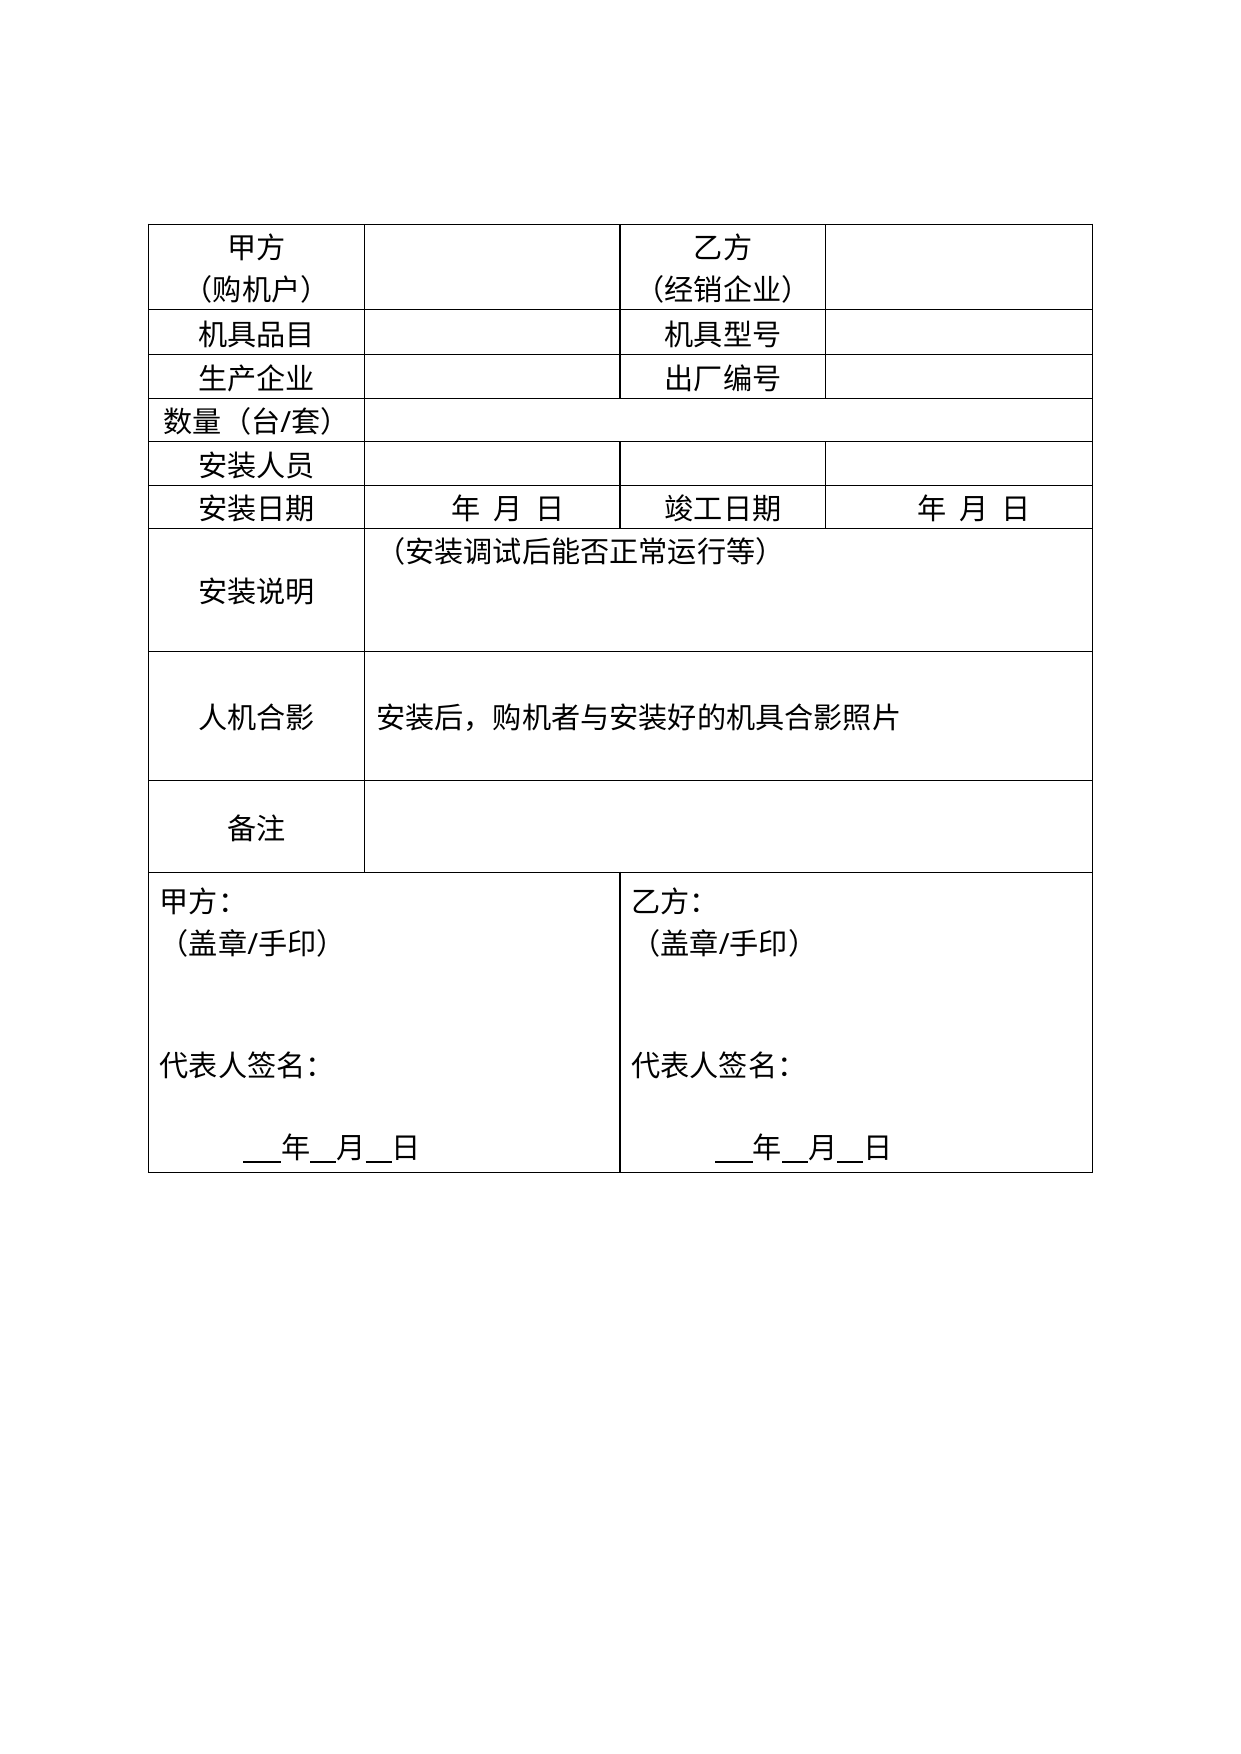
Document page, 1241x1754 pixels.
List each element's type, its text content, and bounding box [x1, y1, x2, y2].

table_cell （安装调试后能否正常运行等） [365, 529, 1092, 651]
table_cell 年 月 日 [365, 486, 619, 528]
table_cell 人机合影 [149, 652, 364, 780]
table_cell [365, 781, 1092, 872]
table_cell [621, 442, 825, 484]
table_cell 备注 [149, 781, 364, 872]
table_header 甲方 （购机户） [149, 225, 364, 309]
table_cell [365, 399, 1092, 441]
table_cell 安装人员 [149, 442, 364, 484]
table_cell 数量（台/套） [149, 399, 364, 441]
table_cell [365, 355, 619, 398]
table_header [826, 225, 1092, 309]
table_cell 生产企业 [149, 355, 364, 398]
table_cell 机具型号 [621, 310, 825, 354]
table_header 乙方 （经销企业） [621, 225, 825, 309]
table_cell 安装说明 [149, 529, 364, 651]
table_cell 安装日期 [149, 486, 364, 528]
table_cell 安装后，购机者与安装好的机具合影照片 [365, 652, 1092, 780]
table_cell 乙方： （盖章/手印） 代表人签名： 年 月 日 [621, 873, 1092, 1172]
table_cell 甲方： （盖章/手印） 代表人签名： 年 月 日 [149, 873, 619, 1172]
table_cell 机具品目 [149, 310, 364, 354]
table_cell 竣工日期 [621, 486, 825, 528]
table_cell 出厂编号 [621, 355, 825, 398]
table_cell [826, 355, 1092, 398]
table_header [365, 225, 619, 309]
table_cell [826, 442, 1092, 484]
table_cell 年 月 日 [826, 486, 1092, 528]
table_cell [826, 310, 1092, 354]
table_cell [365, 442, 619, 484]
table_cell [365, 310, 619, 354]
